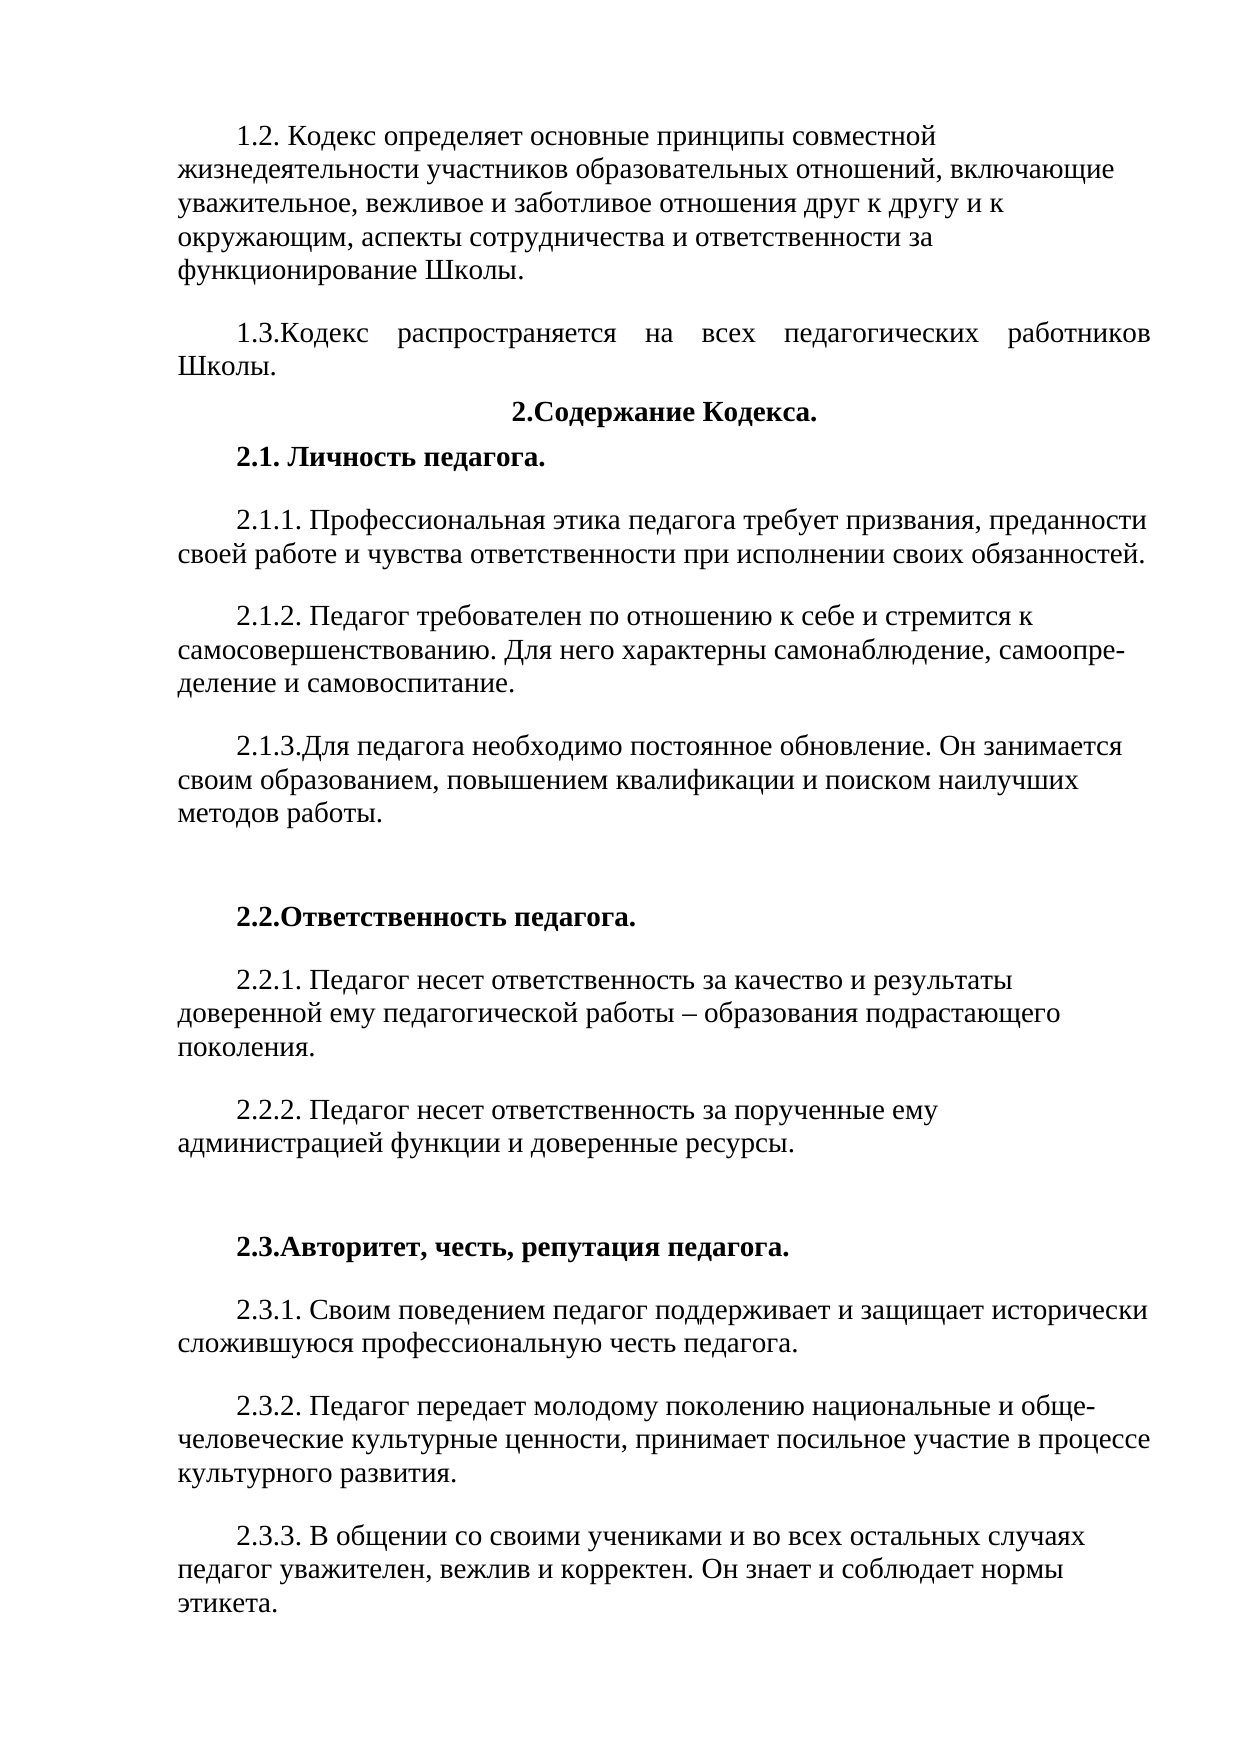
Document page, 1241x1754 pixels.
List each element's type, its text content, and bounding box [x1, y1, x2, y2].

text 2.3.3. В общении со своими учениками и во всех остальных случаях педагог уважителен, вежлив и корректен. Он знает и соблюдает нормы этикета. [177, 1518, 1152, 1618]
text 1.3.Кодекс распространяется на всех педагогических работников Школы. [177, 315, 1152, 382]
text 2.1. Личность педагога. [177, 439, 1152, 473]
text 1.2. Кодекс определяет основные принципы совместной жизнедеятельности участников образовательных отношений, включающие уважительное, вежливое и заботливое отношения друг к другу и к окружающим, аспекты сотрудничества и ответственности за функционирование Школы. [177, 118, 1152, 286]
text 2.3.1. Своим поведением педагог поддерживает и защищает исторически сложившуюся профессиональную честь педагога. [177, 1292, 1152, 1359]
text 2.3.Авторитет, честь, репутация педагога. [177, 1229, 1152, 1263]
text 2.1.1. Профессиональная этика педагога требует призвания, преданности своей работе и чувства ответственности при исполнении своих обязанностей. [177, 502, 1152, 569]
text 2.Содержание Кодекса. [177, 394, 1152, 428]
text 2.2.1. Педагог несет ответственность за качество и результаты доверенной ему педагогической работы – образования подрастающего поколения. [177, 962, 1152, 1063]
text 2.2.2. Педагог несет ответственность за порученные ему администрацией функции и доверенные ресурсы. [177, 1092, 1152, 1159]
text 2.1.3.Для педагога необходимо постоянное обновление. Он занимается своим образованием, повышением квалификации и поиском наилучших методов работы. [177, 728, 1152, 829]
text 2.1.2. Педагог требователен по отношению к себе и стремится к самосовершенствованию. Для него характерны самонаблюдение, самоопре-деление и самовоспитание. [177, 598, 1152, 699]
text 2.2.Ответственность педагога. [177, 899, 1152, 933]
text 2.3.2. Педагог передает молодому поколению национальные и обще-человеческие культурные ценности, принимает посильное участие в процессе культурного развития. [177, 1388, 1152, 1489]
